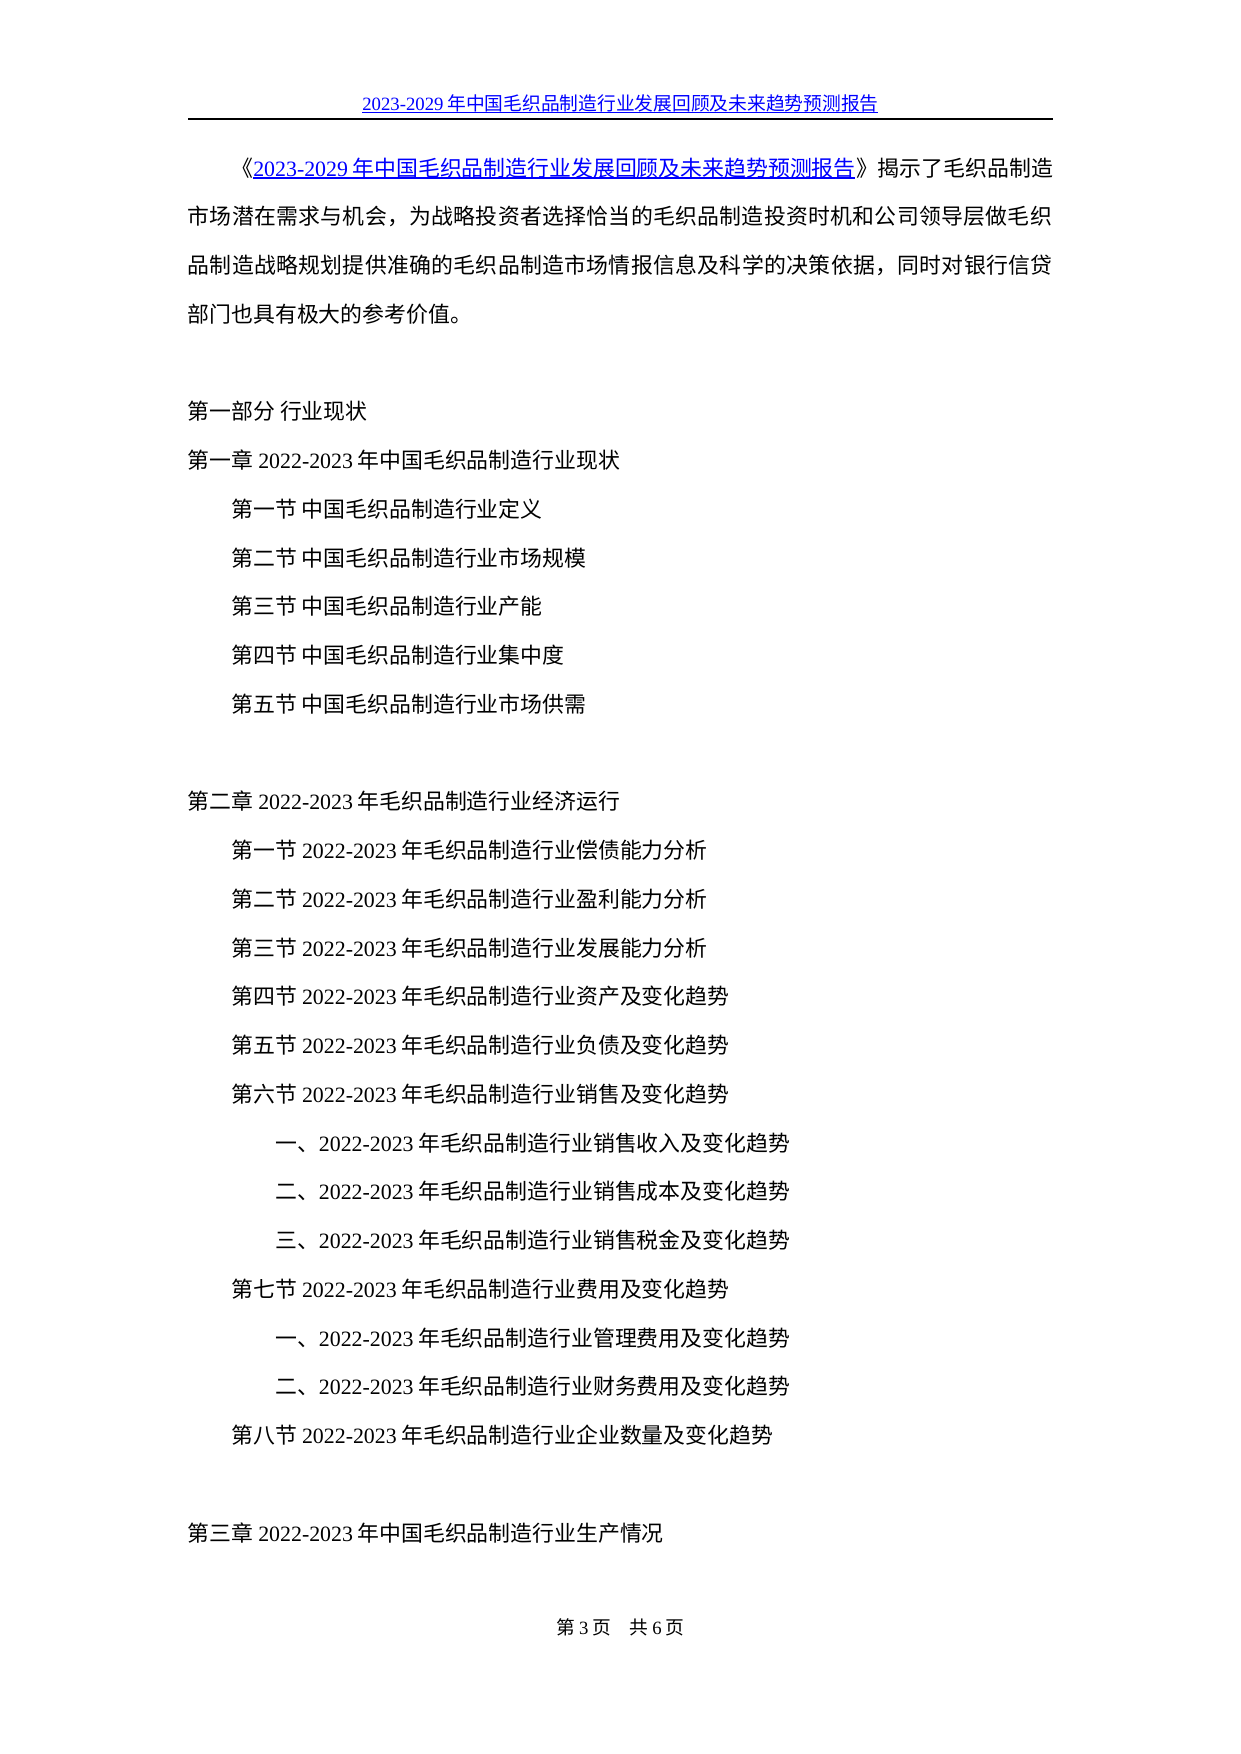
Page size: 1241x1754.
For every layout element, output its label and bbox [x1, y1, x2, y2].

text [187, 150, 1053, 1548]
